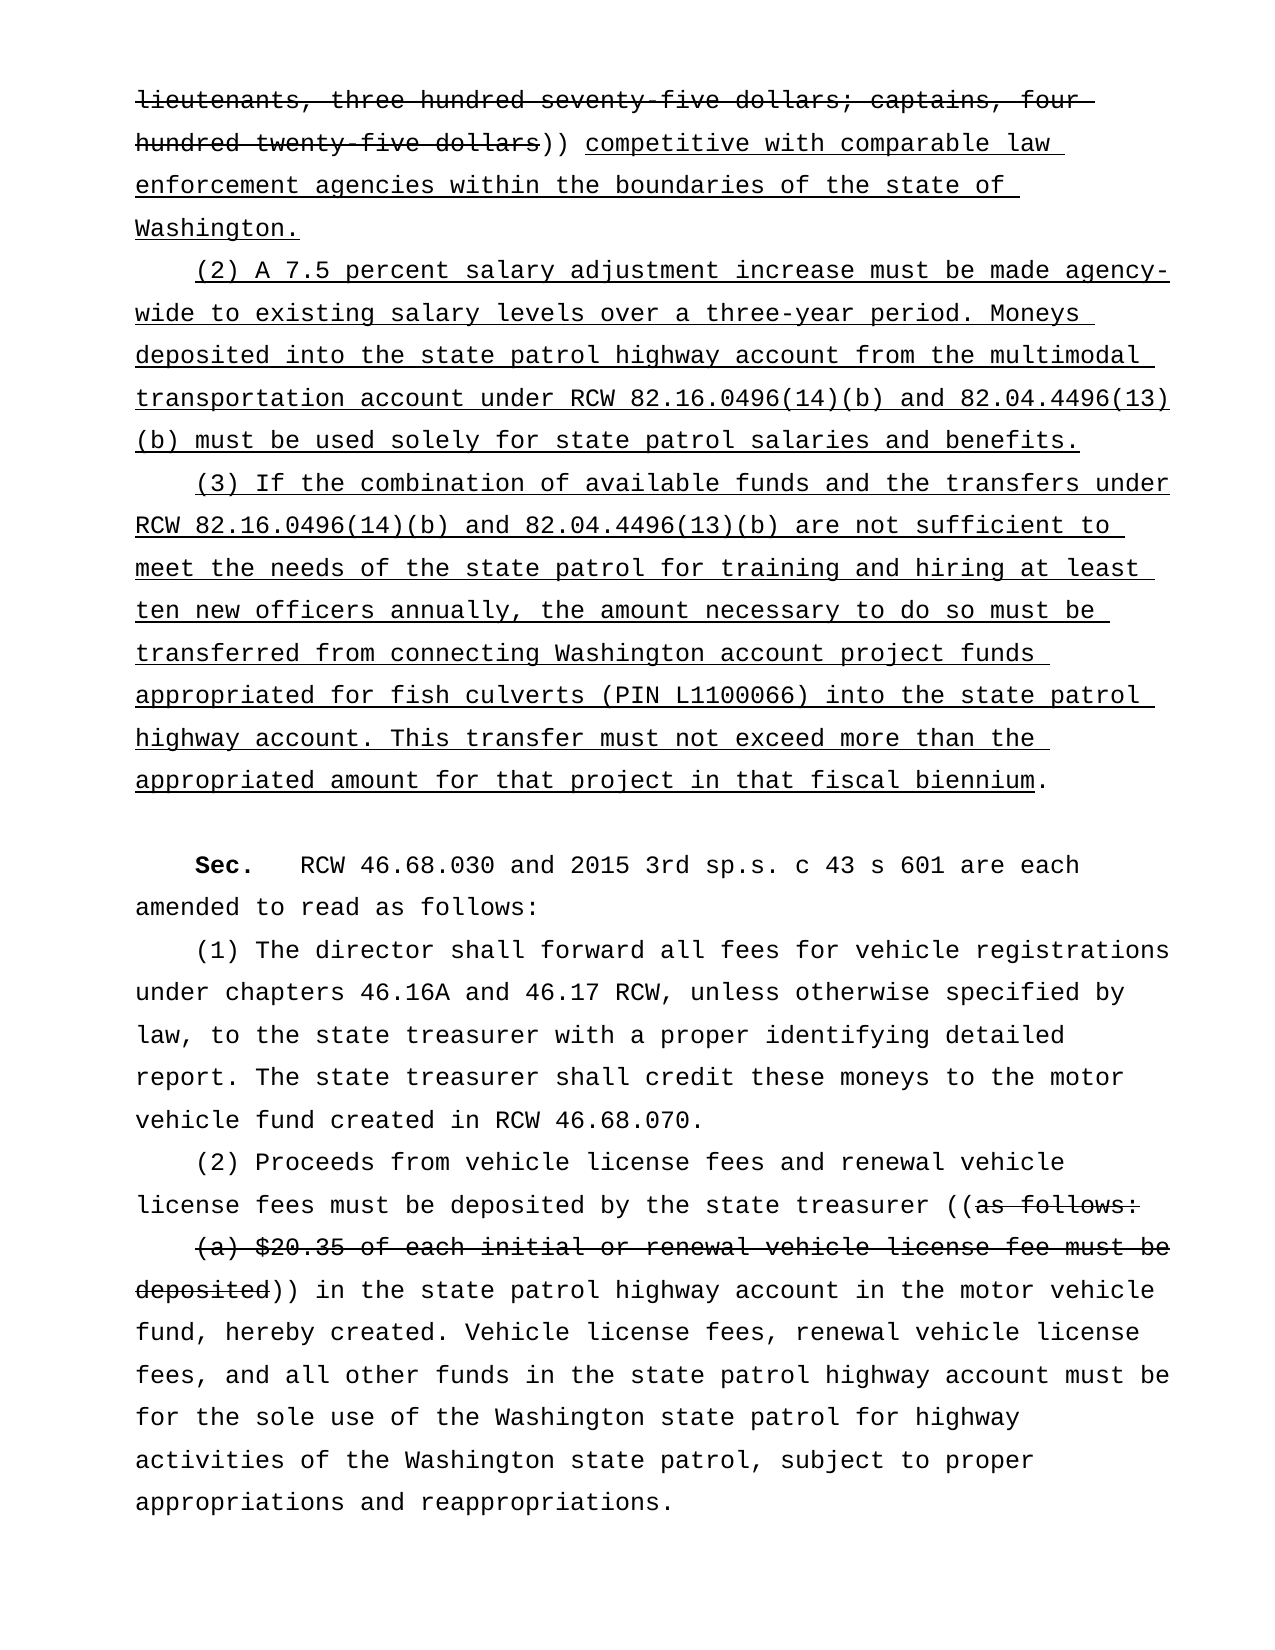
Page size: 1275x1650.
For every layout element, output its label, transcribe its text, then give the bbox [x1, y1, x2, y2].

text Sec. RCW 46.68.030 and 2015 3rd sp.s. c 43 s 601 are each amended to read as follows: [135, 839, 1170, 924]
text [135, 75, 1170, 245]
text (2) A 7.5 percent salary adjustment increase must be made agency-wide to existing salary levels over a three-year period. Moneys deposited into the state patrol highway account from the multimodal transportation account under RCW 82.16.0496(14)(b) and 82.04.4496(13)(b) must be used solely for state patrol salaries and benefits. [135, 410, 1170, 457]
text (3) If the combination of available funds and the transfers under RCW 82.16.0496(14)(b) and 82.04.4496(13)(b) are not sufficient to meet the needs of the state patrol for training and hiring at least ten new officers annually, the amount necessary to do so must be transferred from connecting Washington account project funds appropriated for fish culverts (PIN L1100066) into the state patrol highway account. This transfer must not exceed more than the appropriated amount for that project in that fiscal biennium. [135, 457, 1170, 797]
text (2) Proceeds from vehicle license fees and renewal vehicle license fees must be deposited by the state treasurer ((as follows: [135, 1137, 1170, 1222]
text (a) $20.35 of each initial or renewal vehicle license fee must be deposited)) in the state patrol highway account in the motor vehicle fund, hereby created. Vehicle license fees, renewal vehicle license fees, and all other funds in the state patrol highway account must be for the sole use of the Washington state patrol for highway activities of the Washington state patrol, subject to proper appropriations and reappropriations. [135, 1222, 1170, 1519]
text (1) The director shall forward all fees for vehicle registrations under chapters 46.16A and 46.17 RCW, unless otherwise specified by law, to the state treasurer with a proper identifying detailed report. The state treasurer shall credit these moneys to the motor vehicle fund created in RCW 46.68.070. [135, 924, 1170, 1137]
text (2) A 7.5 percent salary adjustment increase must be made agency-wide to existing salary levels over a three-year period. Moneys deposited into the state patrol highway account from the multimodal transportation account under RCW 82.16.0496(14)(b) and 82.04.4496(13)(b) must be used solely for state patrol salaries and benefits. [135, 245, 1170, 409]
